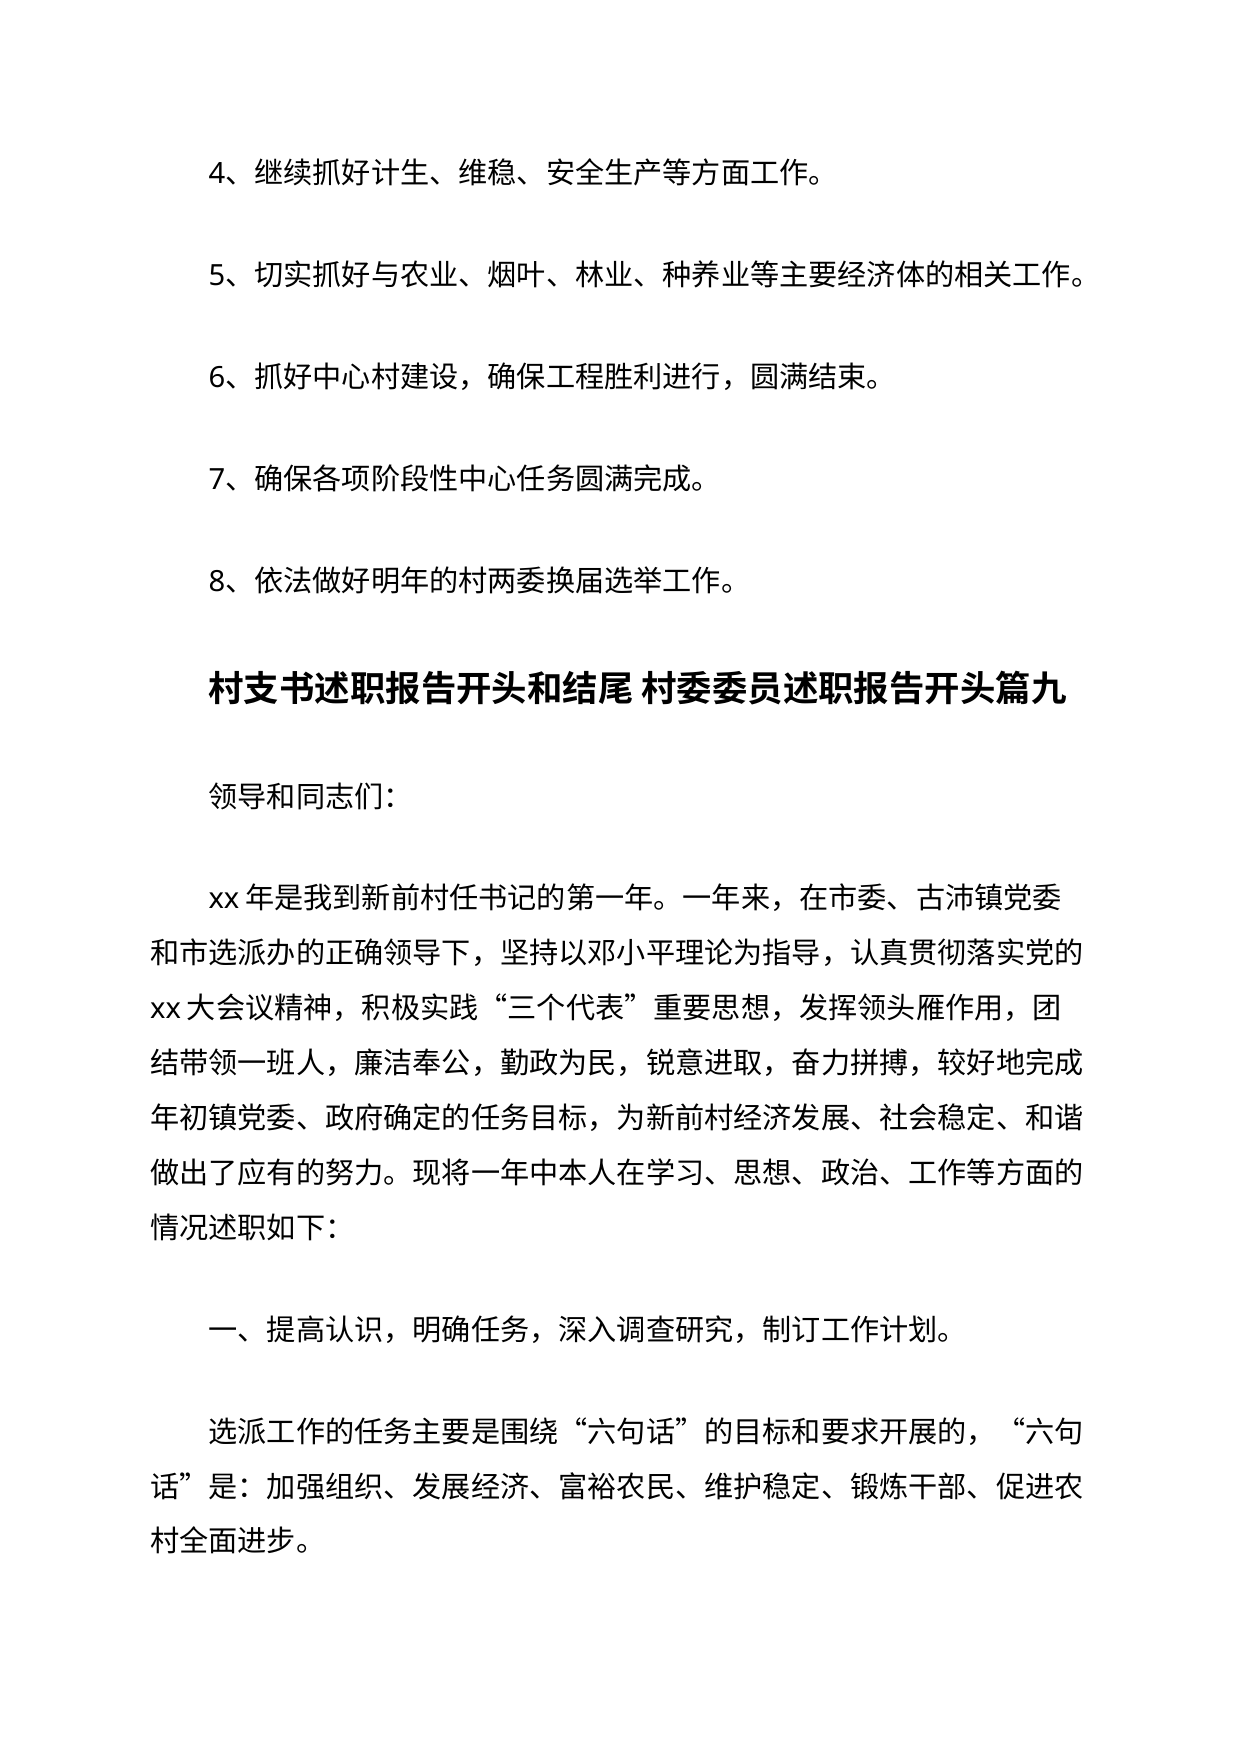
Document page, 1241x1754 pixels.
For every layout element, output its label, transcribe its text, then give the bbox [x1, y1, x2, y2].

text 村支书述职报告开头和结尾 村委委员述职报告开头篇九 [150, 660, 1090, 711]
text 4、继续抓好计生、维稳、安全生产等方面工作。 [150, 150, 1090, 192]
text xx年是我到新前村任书记的第一年。一年来，在市委、古沛镇党委和市选派办的正确领导下，坚持以邓小平理论为指导，认真贯彻落实党的xx大会议精神，积极实践“三个代表”重要思想，发挥领头雁作用，团结带领一班人，廉洁奉公，勤政为民，锐意进取，奋力拼搏，较好地完成年初镇党委、政府确定的任务目标，为新前村经济发展、社会稳定、和谐做出了应有的努力。现将一年中本人在学习、思想、政治、工作等方面的情况述职如下： [150, 875, 1090, 1247]
text 8、依法做好明年的村两委换届选举工作。 [150, 558, 1090, 600]
text 选派工作的任务主要是围绕“六句话”的目标和要求开展的，“六句话”是：加强组织、发展经济、富裕农民、维护稳定、锻炼干部、促进农村全面进步。 [150, 1408, 1090, 1560]
text 5、切实抓好与农业、烟叶、林业、种养业等主要经济体的相关工作。 [150, 252, 1090, 294]
text 6、抓好中心村建设，确保工程胜利进行，圆满结束。 [150, 354, 1090, 396]
text 领导和同志们： [150, 773, 1090, 816]
text 一、提高认识，明确任务，深入调查研究，制订工作计划。 [150, 1306, 1090, 1349]
text 7、确保各项阶段性中心任务圆满完成。 [150, 456, 1090, 498]
